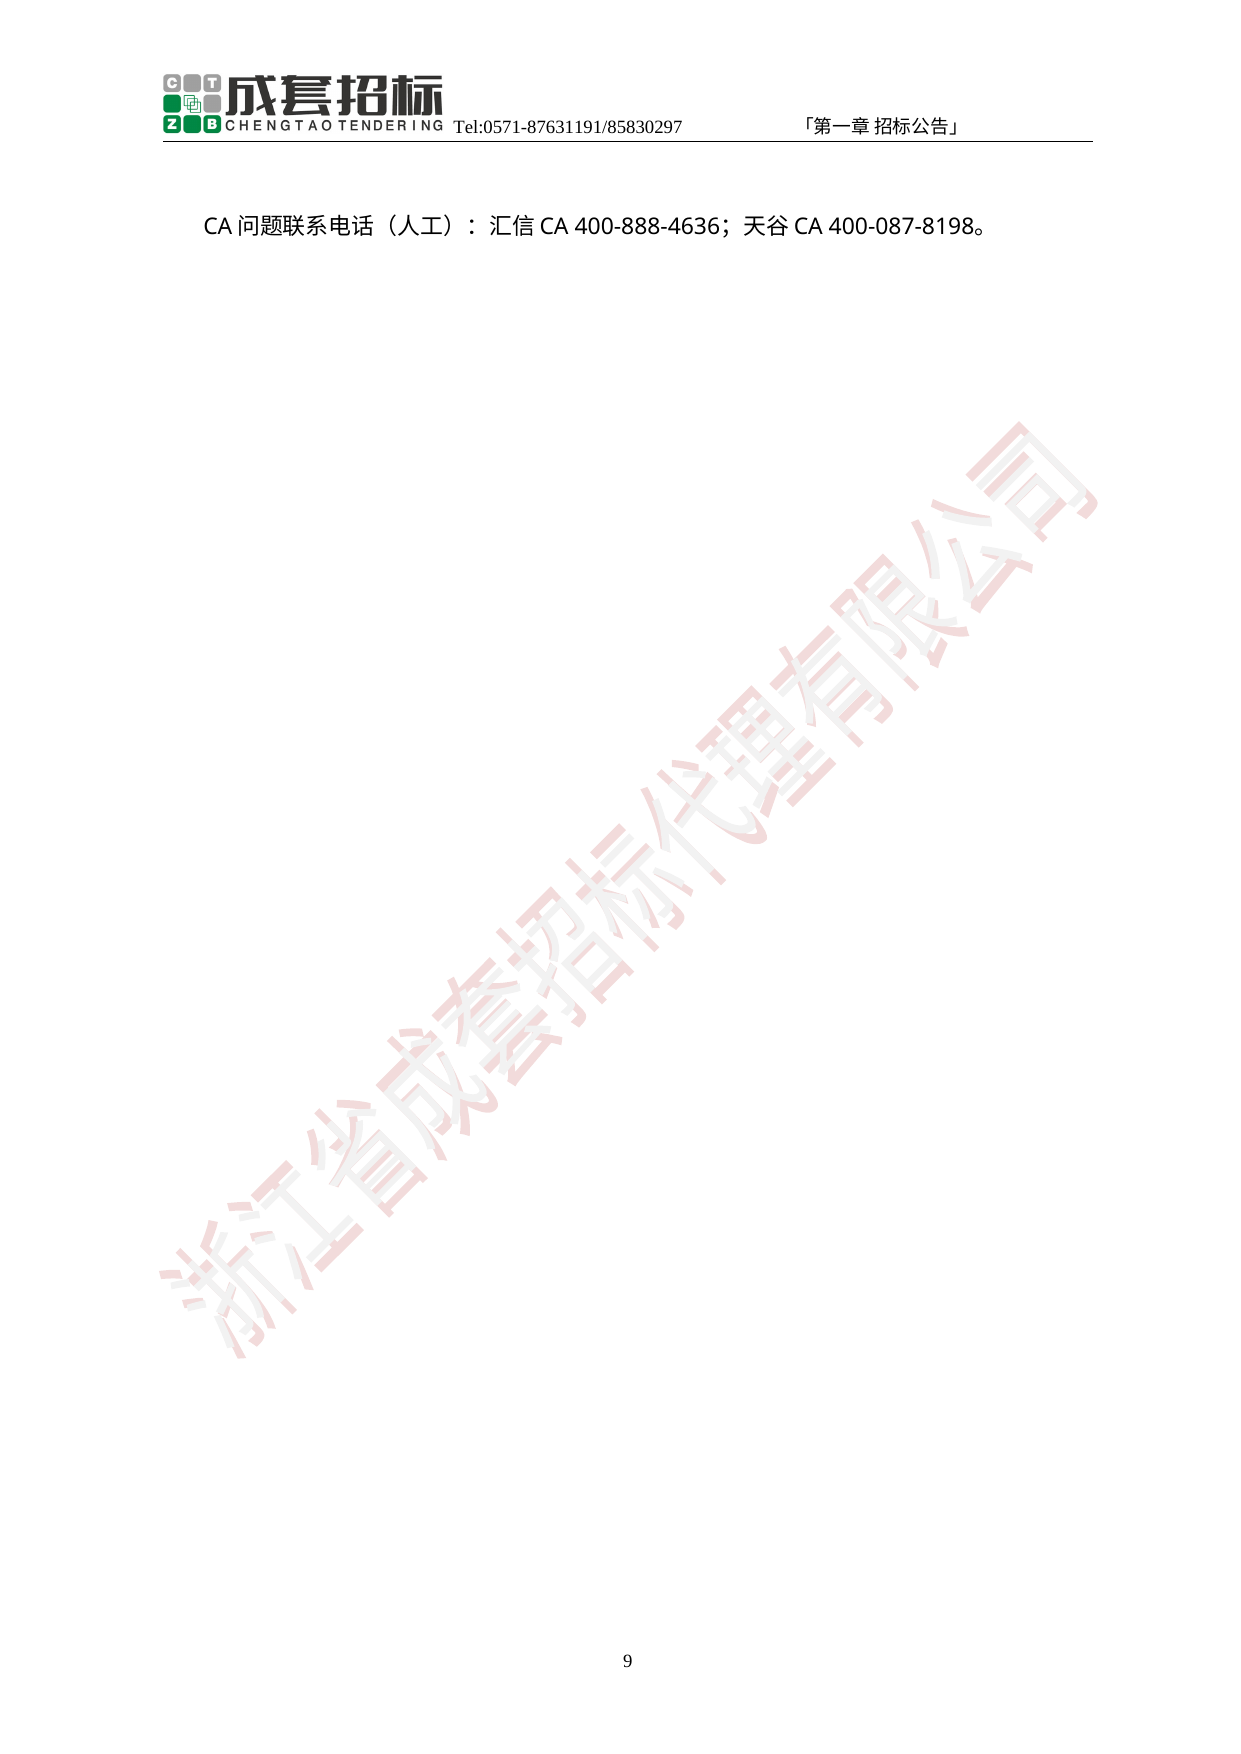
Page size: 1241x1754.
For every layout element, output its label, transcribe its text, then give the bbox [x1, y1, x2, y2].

picture [162, 73, 444, 134]
text CA问题联系电话（人工）：汇信CA 400-888-4636；天谷CA 400-087-8198。 [162, 192, 1093, 257]
